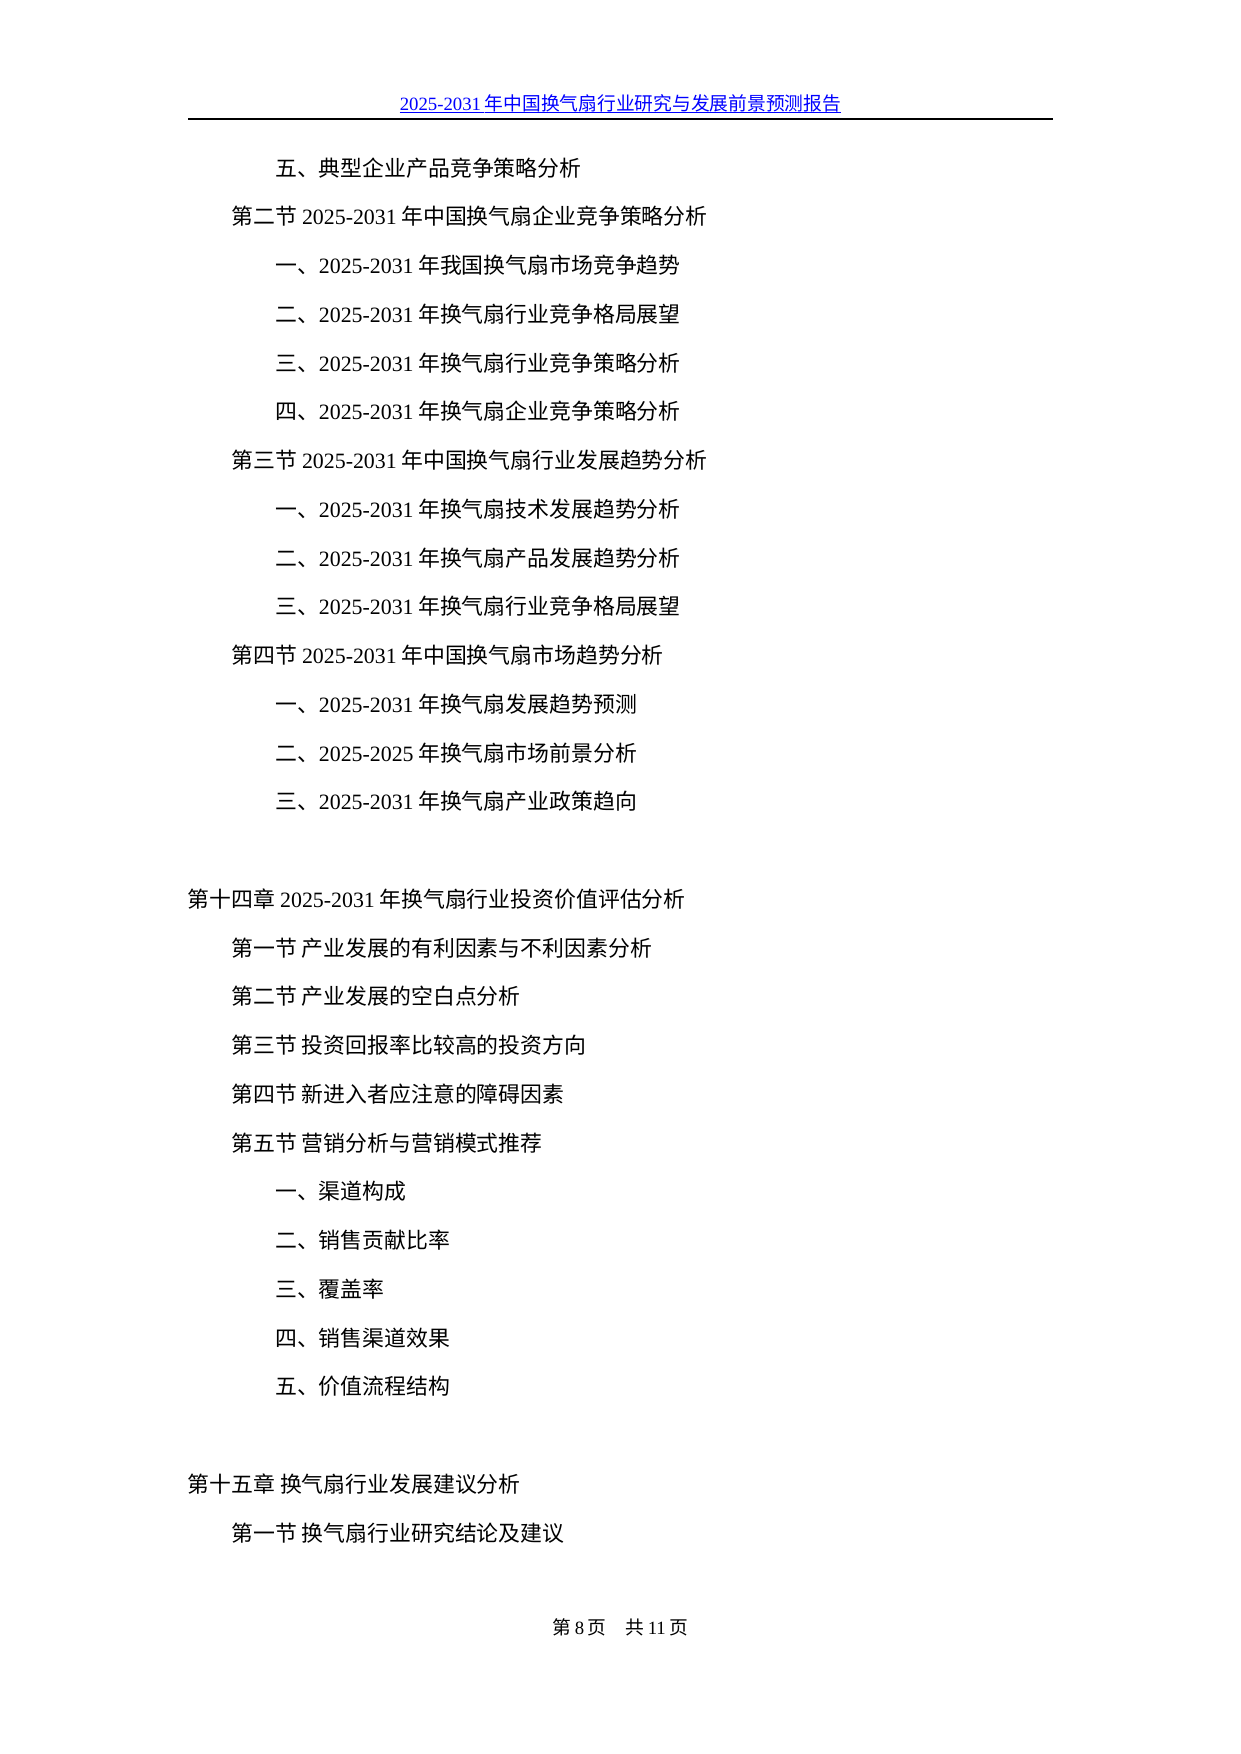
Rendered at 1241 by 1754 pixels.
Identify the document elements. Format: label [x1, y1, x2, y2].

text [187, 150, 1053, 1548]
